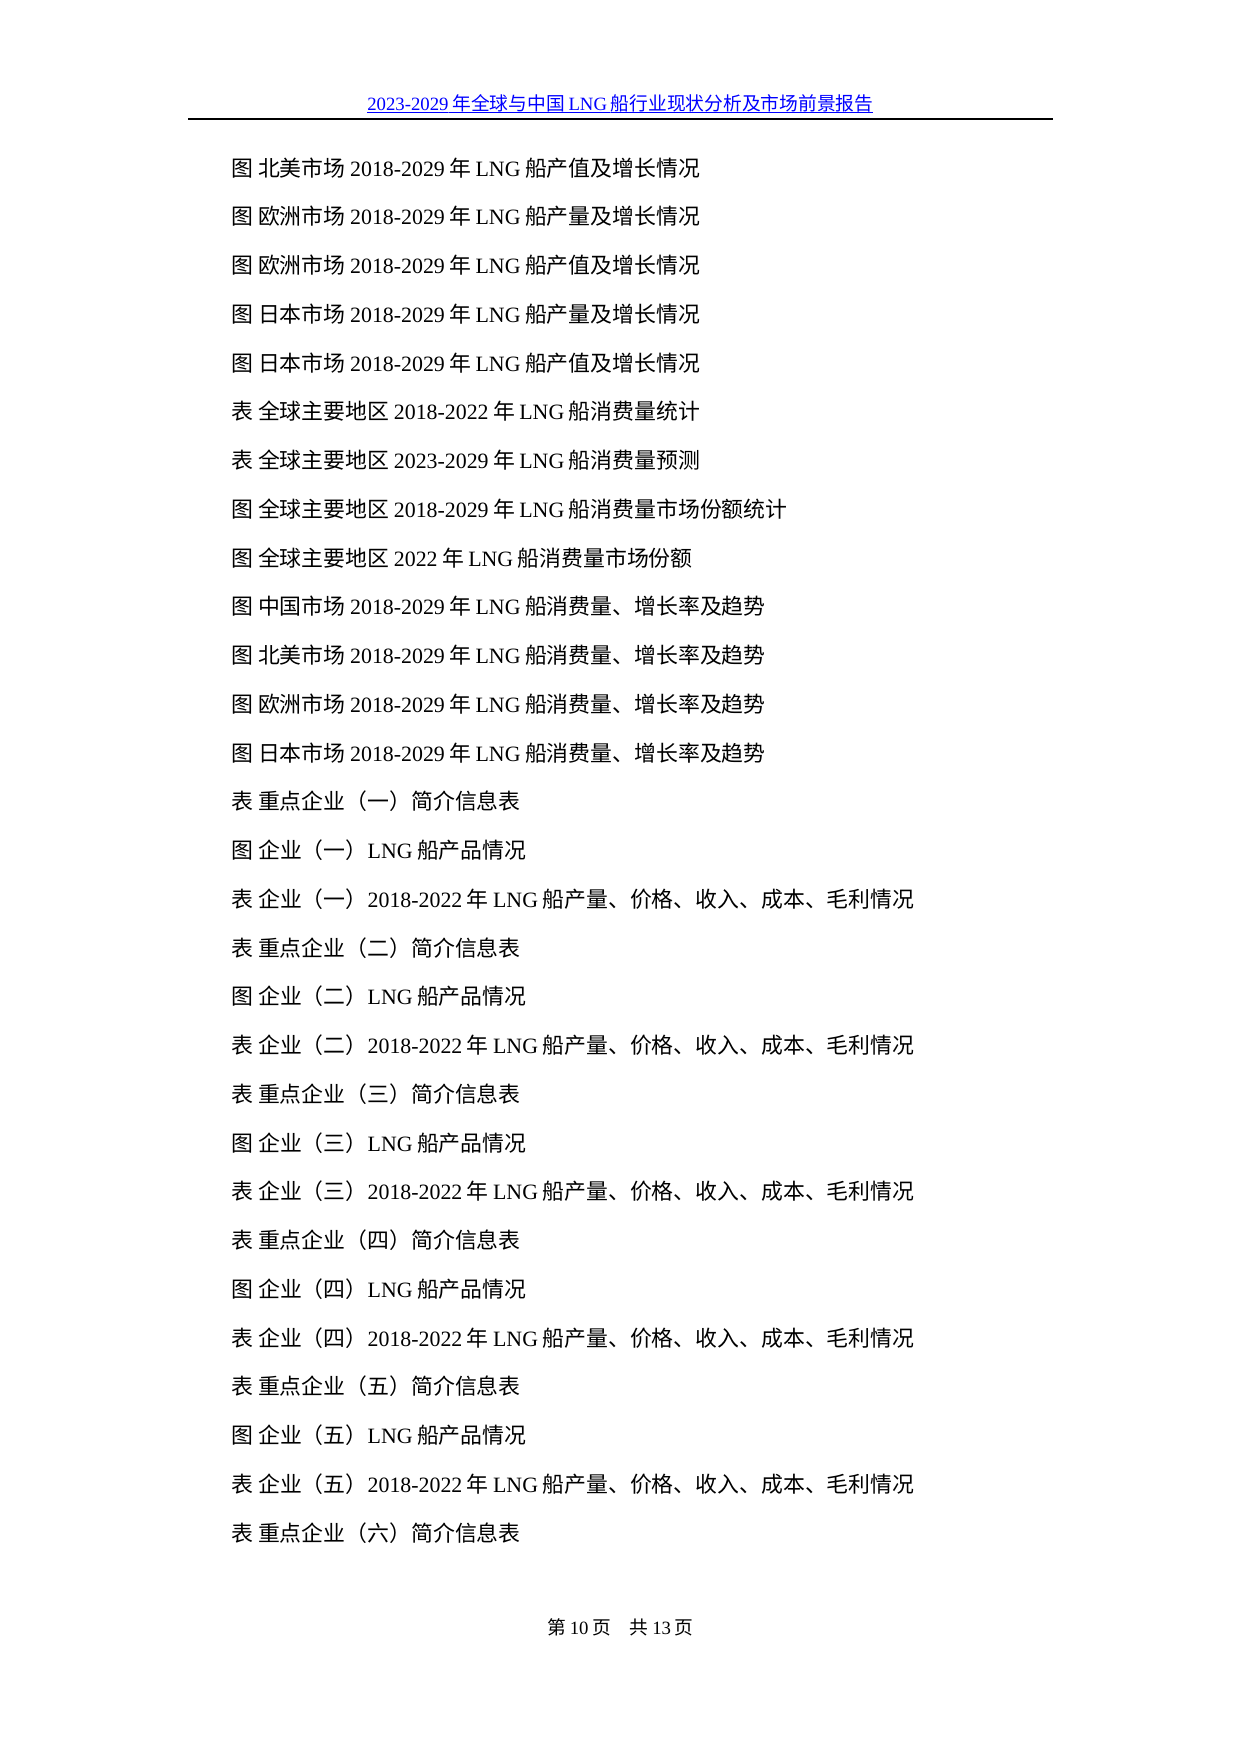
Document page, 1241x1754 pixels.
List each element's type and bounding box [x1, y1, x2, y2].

text [187, 150, 1053, 1548]
